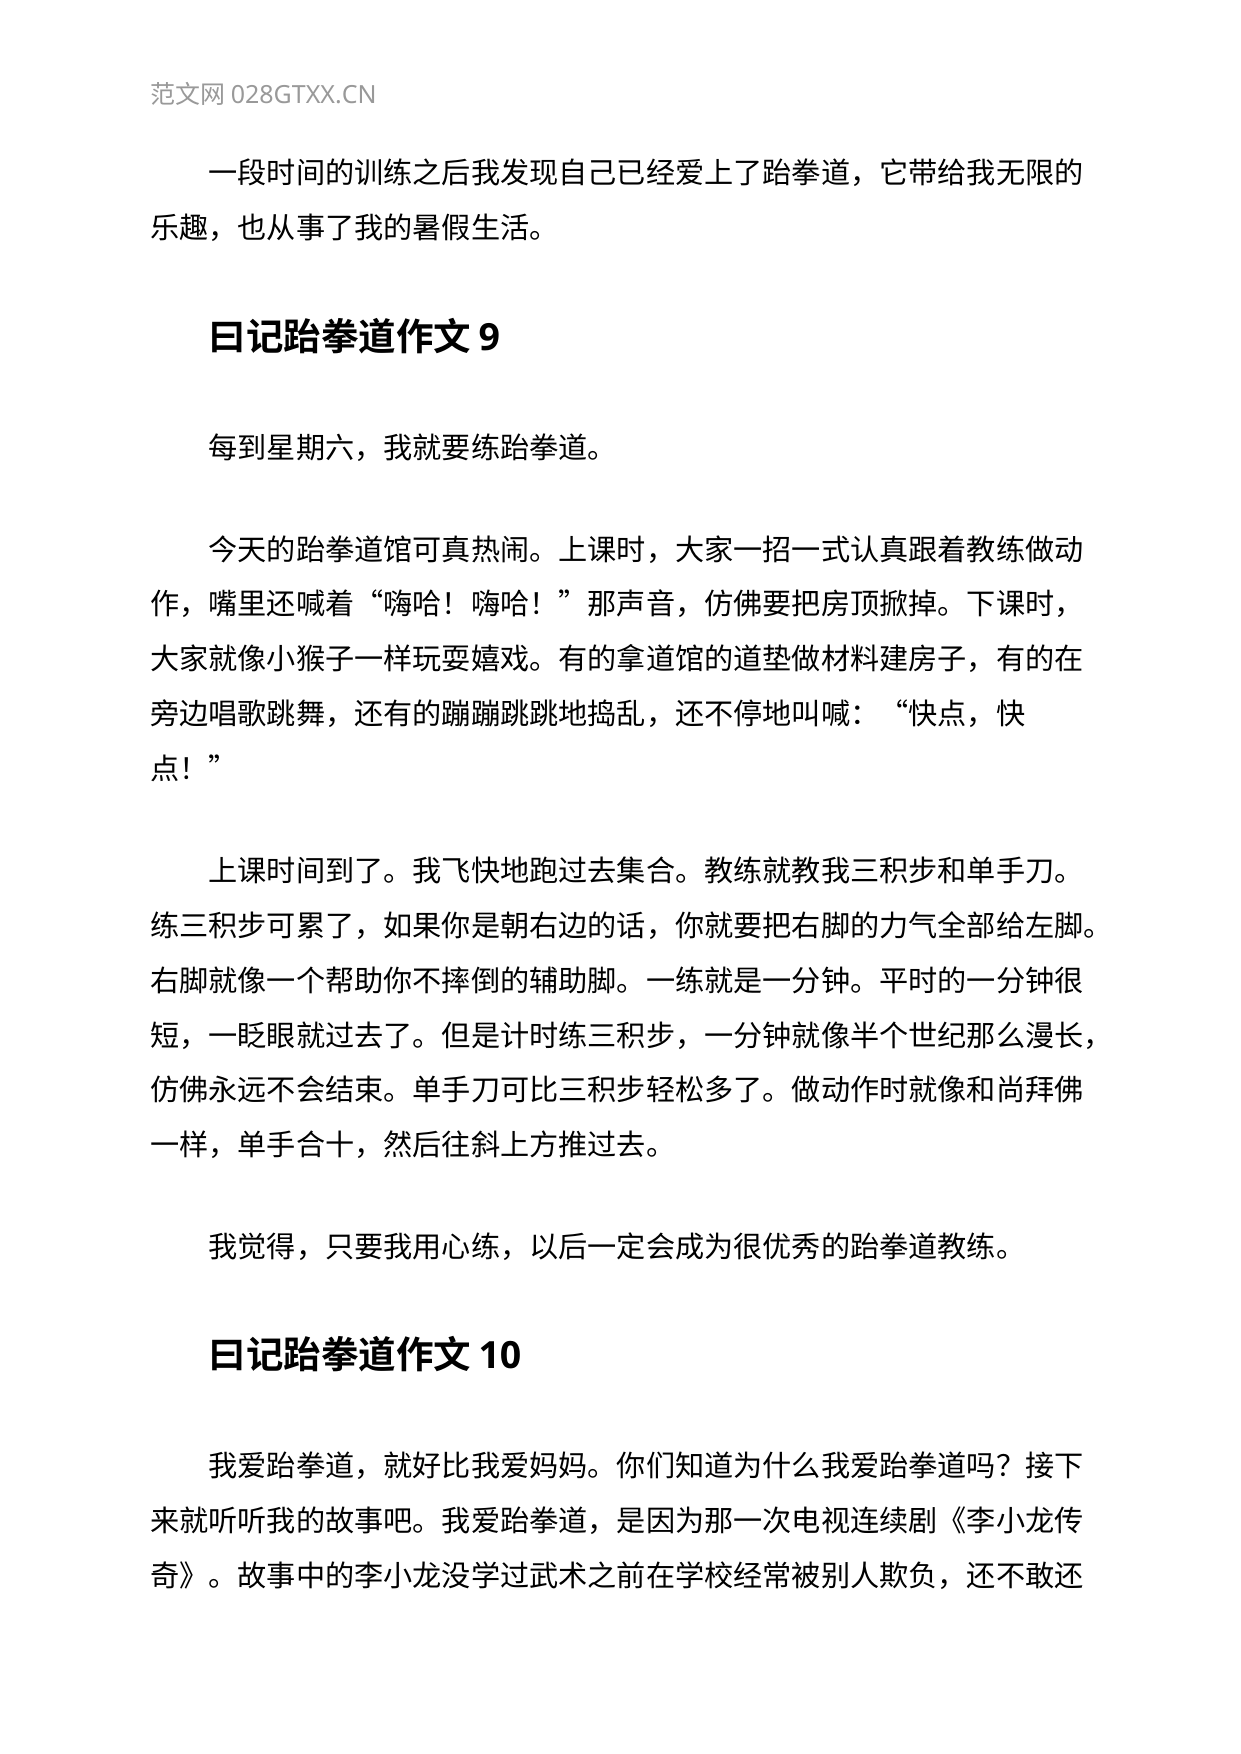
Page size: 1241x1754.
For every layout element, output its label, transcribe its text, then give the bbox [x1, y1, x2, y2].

text 曰记跆拳道作文10 [150, 1325, 1090, 1380]
text 今天的跆拳道馆可真热闹。上课时，大家一招一式认真跟着教练做动作，嘴里还喊着“嗨哈！嗨哈！”那声音，仿佛要把房顶掀掉。下课时，大家就像小猴子一样玩耍嬉戏。有的拿道馆的道垫做材料建房子，有的在旁边唱歌跳舞，还有的蹦蹦跳跳地捣乱，还不停地叫喊：“快点，快点！” [150, 526, 1090, 788]
text 一段时间的训练之后我发现自己已经爱上了跆拳道，它带给我无限的乐趣，也从事了我的暑假生活。 [150, 150, 1090, 247]
text 每到星期六，我就要练跆拳道。 [150, 424, 1090, 467]
text 我觉得，只要我用心练，以后一定会成为很优秀的跆拳道教练。 [150, 1224, 1090, 1266]
text 上课时间到了。我飞快地跑过去集合。教练就教我三积步和单手刀。练三积步可累了，如果你是朝右边的话，你就要把右脚的力气全部给左脚。右脚就像一个帮助你不摔倒的辅助脚。一练就是一分钟。平时的一分钟很短，一眨眼就过去了。但是计时练三积步，一分钟就像半个世纪那么漫长，仿佛永远不会结束。单手刀可比三积步轻松多了。做动作时就像和尚拜佛一样，单手合十，然后往斜上方推过去。 [150, 847, 1090, 1164]
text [150, 1443, 1090, 1595]
text 曰记跆拳道作文9 [150, 307, 1090, 361]
